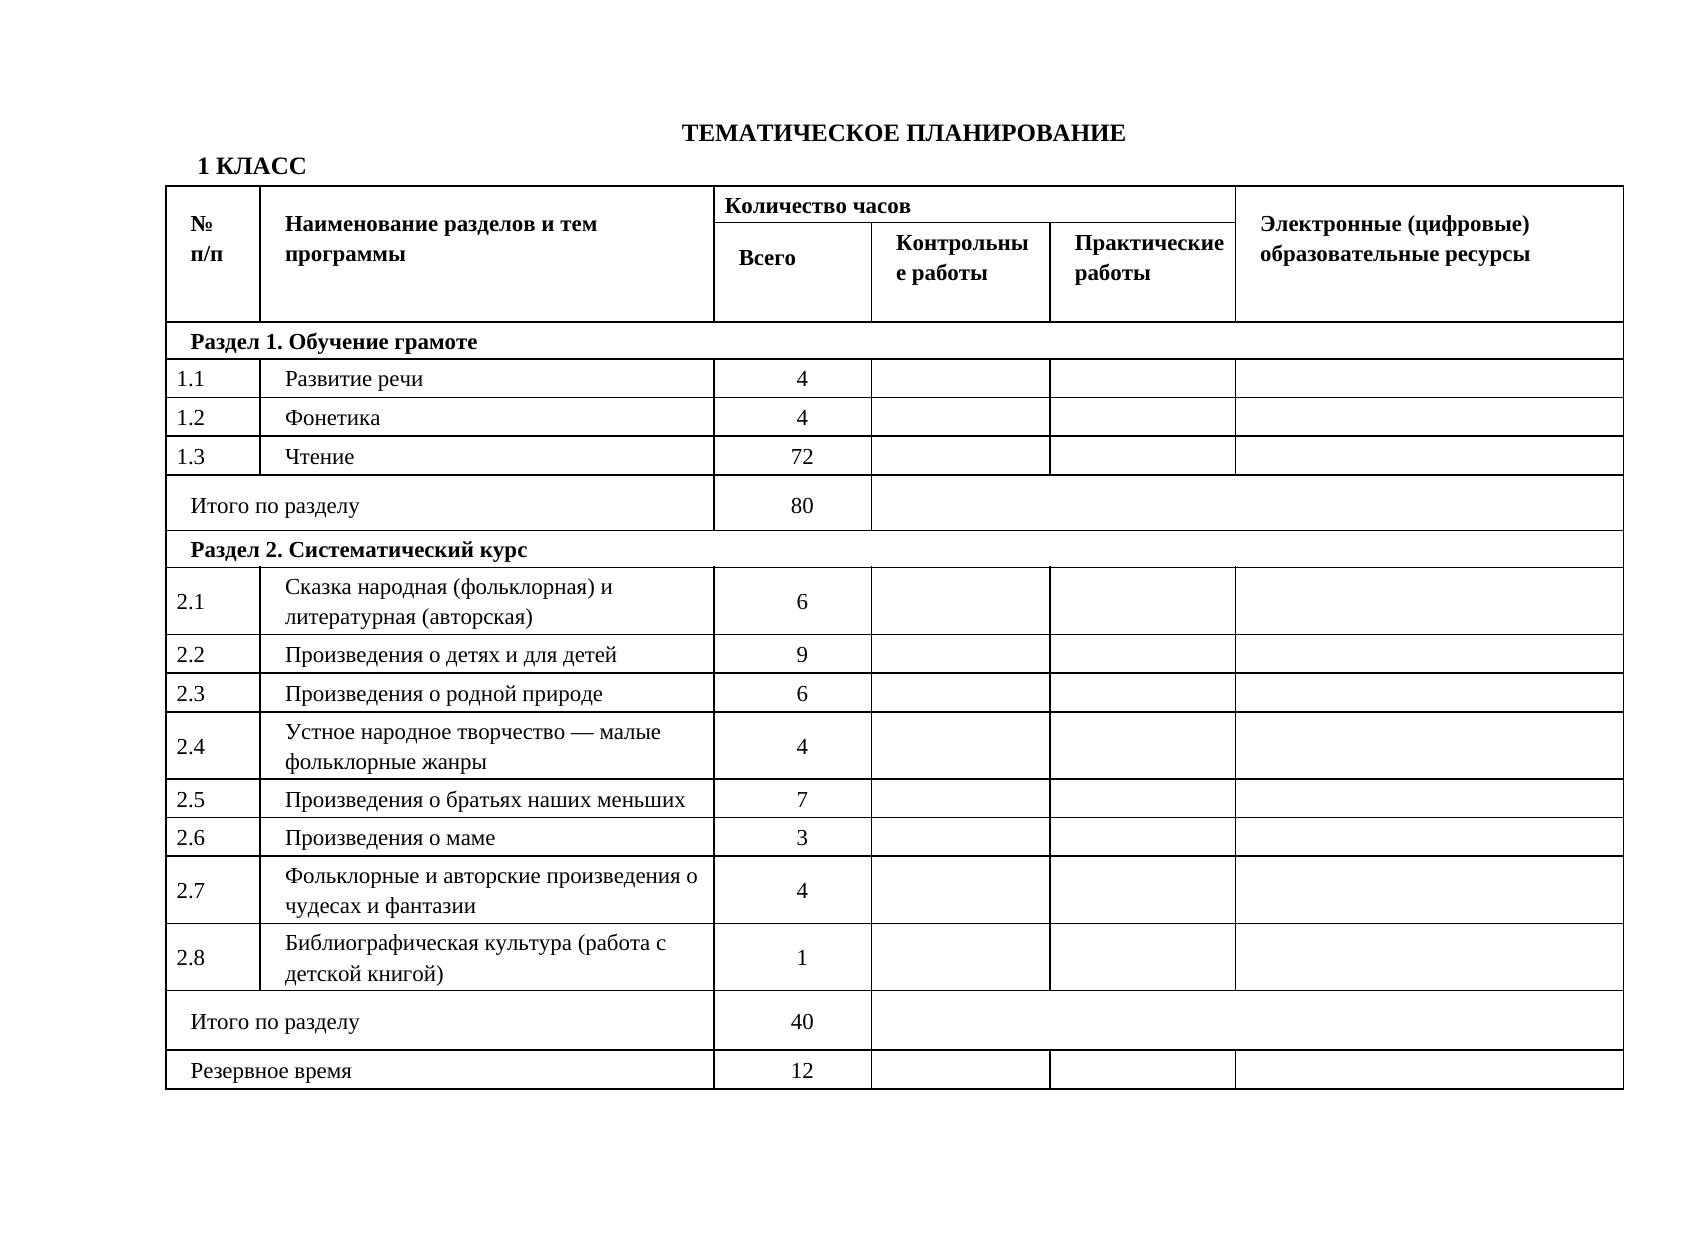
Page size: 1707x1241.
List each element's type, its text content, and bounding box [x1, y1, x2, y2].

table_cell 1.1 [167, 360, 259, 397]
table_cell 2.7 [167, 857, 259, 923]
table_cell Библиографическая культура (работа с детской книгой) [261, 924, 713, 990]
table_cell 4 [715, 713, 871, 778]
table_header № п/п [167, 187, 259, 321]
table_cell 9 [715, 635, 871, 672]
table_cell [1236, 1051, 1623, 1088]
table_cell [1236, 857, 1623, 923]
table_cell 1.2 [167, 398, 259, 435]
table_cell Произведения о родной природе [261, 674, 713, 711]
table_cell [872, 398, 1049, 435]
table_cell Фонетика [261, 398, 713, 435]
table_header Наименование разделов и тем программы [261, 187, 713, 321]
table_cell 72 [715, 437, 871, 474]
table_cell 1 [715, 924, 871, 990]
table_cell [1236, 924, 1623, 990]
table_cell 1.3 [167, 437, 259, 474]
table_cell Практические работы [1051, 223, 1235, 321]
table_header Количество часов [715, 187, 1235, 222]
table_cell [872, 780, 1049, 817]
table_cell 7 [715, 780, 871, 817]
table_cell [872, 568, 1049, 634]
table_cell [872, 1051, 1049, 1088]
table_cell [1051, 398, 1235, 435]
table_cell [1236, 713, 1623, 778]
table_cell 2.2 [167, 635, 259, 672]
table_cell Контрольные работы [872, 223, 1049, 321]
text ТЕМАТИЧЕСКОЕ ПЛАНИРОВАНИЕ [190, 118, 1618, 147]
table_cell [1236, 674, 1623, 711]
table_cell [1051, 1051, 1235, 1088]
table_cell 80 [715, 476, 871, 529]
table_cell Всего [715, 223, 871, 321]
table_cell Раздел 2. Систематический курс [167, 531, 1623, 566]
table_cell [872, 991, 1623, 1049]
table_cell [872, 818, 1049, 855]
table_cell 2.4 [167, 713, 259, 778]
table_cell Произведения о маме [261, 818, 713, 855]
table_cell [1051, 674, 1235, 711]
table_cell [1236, 437, 1623, 474]
table_cell [872, 437, 1049, 474]
table_cell [1051, 437, 1235, 474]
table_cell Сказка народная (фольклорная) и литературная (авторская) [261, 568, 713, 634]
table_cell 6 [715, 674, 871, 711]
table_cell [1236, 635, 1623, 672]
table_cell Произведения о братьях наших меньших [261, 780, 713, 817]
table_cell [872, 476, 1623, 529]
table_cell 40 [715, 991, 871, 1049]
table_cell Чтение [261, 437, 713, 474]
table_cell [1051, 568, 1235, 634]
text 1 КЛАСС [190, 151, 1618, 180]
table_cell 2.5 [167, 780, 259, 817]
table_cell [1051, 713, 1235, 778]
table_cell 6 [715, 568, 871, 634]
table_cell 12 [715, 1051, 871, 1088]
table_cell [872, 924, 1049, 990]
table_cell Раздел 1. Обучение грамоте [167, 323, 1623, 358]
table_cell [872, 635, 1049, 672]
table_cell 4 [715, 857, 871, 923]
table_cell 2.6 [167, 818, 259, 855]
table_cell [1236, 818, 1623, 855]
table_cell [872, 360, 1049, 397]
table_cell 4 [715, 360, 871, 397]
table_cell [872, 857, 1049, 923]
table_cell Резервное время [167, 1051, 713, 1088]
table_cell Фольклорные и авторские произведения о чудесах и фантазии [261, 857, 713, 923]
table_cell Итого по разделу [167, 991, 713, 1049]
table_cell Произведения о детях и для детей [261, 635, 713, 672]
table_cell [1051, 780, 1235, 817]
table_cell [1051, 924, 1235, 990]
table_cell [1236, 360, 1623, 397]
table_cell 2.3 [167, 674, 259, 711]
table_cell [1236, 780, 1623, 817]
table_cell [1051, 818, 1235, 855]
table_cell [1051, 857, 1235, 923]
table_cell 3 [715, 818, 871, 855]
table_header Электронные (цифровые) образовательные ресурсы [1236, 187, 1623, 321]
table_cell [872, 713, 1049, 778]
table_cell [1236, 568, 1623, 634]
table_cell Итого по разделу [167, 476, 713, 529]
table_cell Устное народное творчество — малые фольклорные жанры [261, 713, 713, 778]
table_cell 4 [715, 398, 871, 435]
table_cell [1236, 398, 1623, 435]
table_cell 2.1 [167, 568, 259, 634]
table_cell 2.8 [167, 924, 259, 990]
table_cell [872, 674, 1049, 711]
table_cell [1051, 360, 1235, 397]
table_cell Развитие речи [261, 360, 713, 397]
table_cell [1051, 635, 1235, 672]
